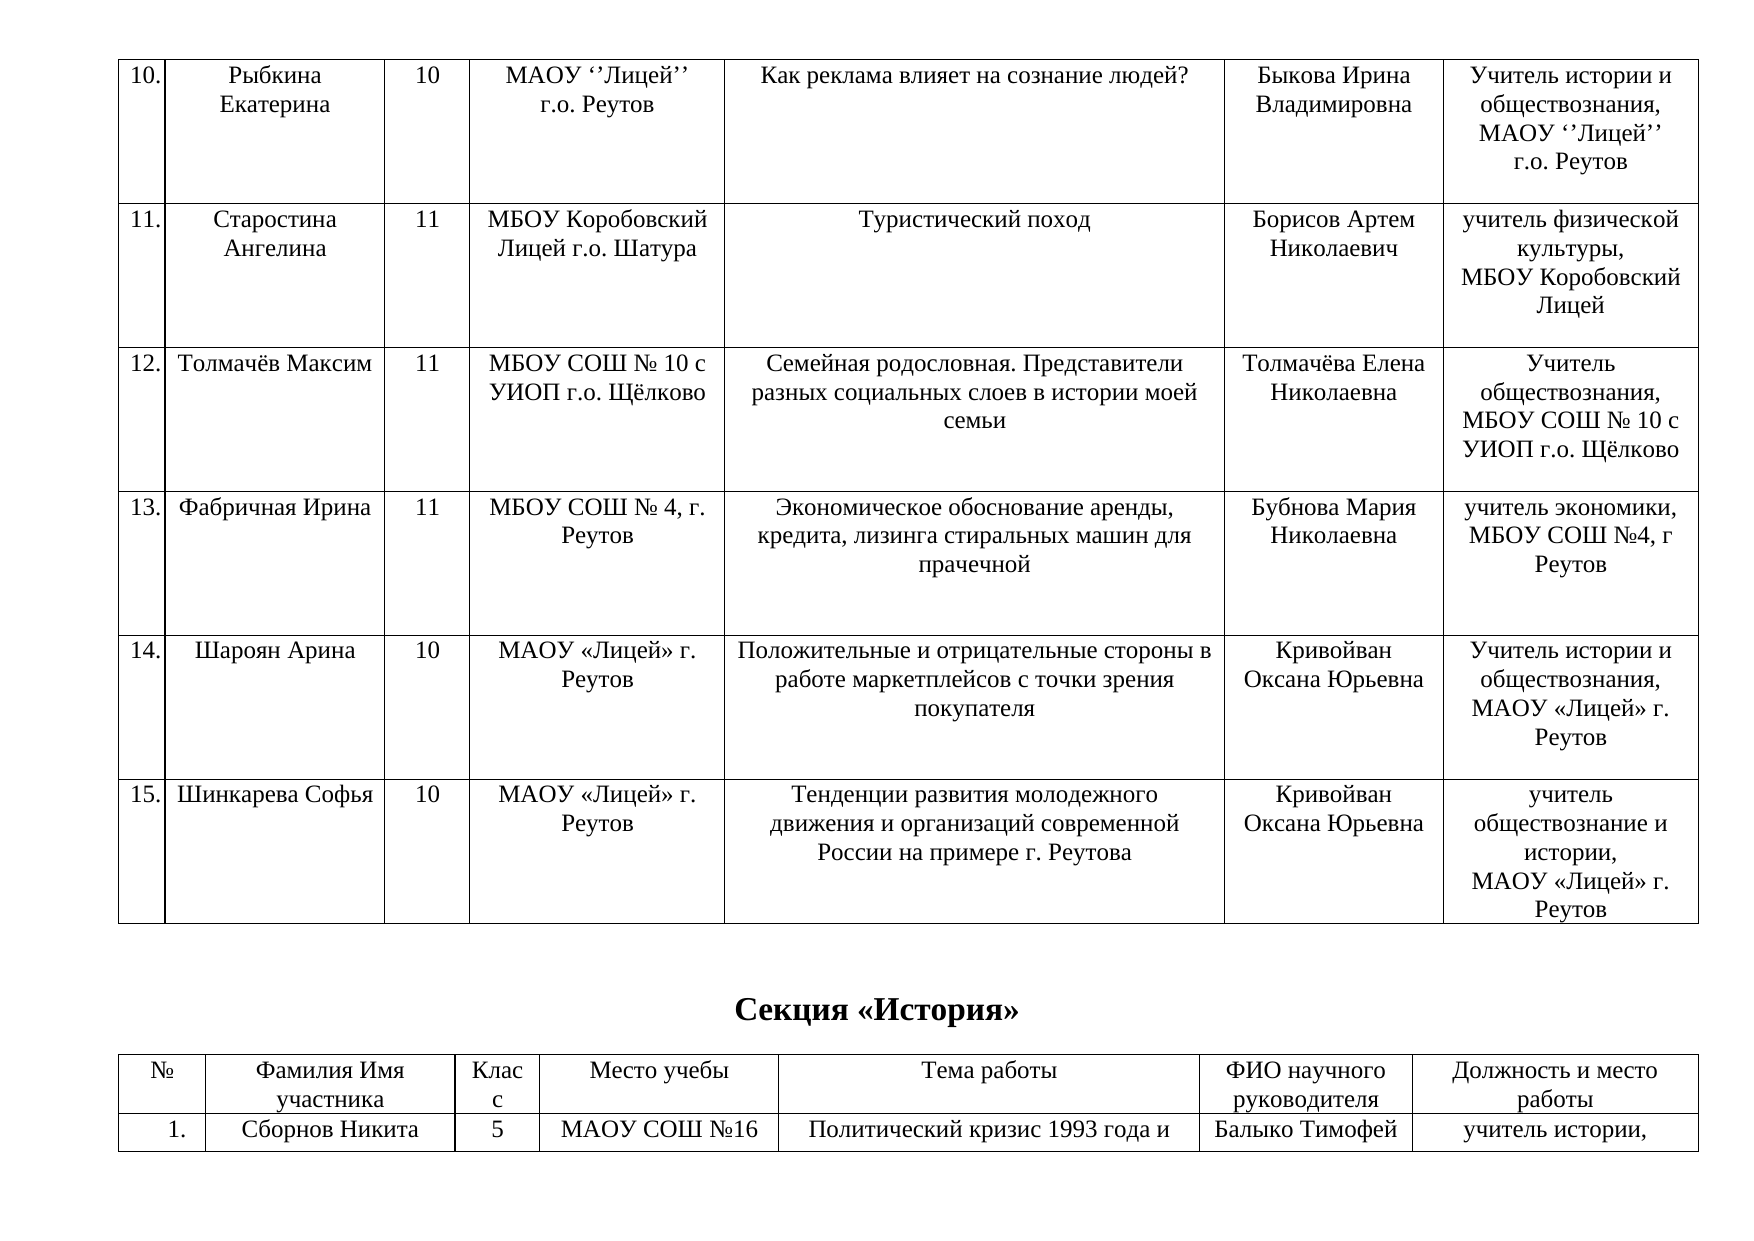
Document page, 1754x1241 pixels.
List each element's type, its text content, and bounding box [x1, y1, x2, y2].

table_cell 10 [385, 636, 469, 778]
table_header Класс [456, 1055, 539, 1113]
table_header Место учебы [540, 1055, 778, 1113]
table_cell Положительные и отрицательные стороны в работе маркетплейсов с точки зрения покупателя [725, 636, 1224, 778]
table_header Фамилия Имя участника [206, 1055, 454, 1113]
table_cell МАОУ ‘’Лицей’’ г.о. Реутов [470, 60, 724, 203]
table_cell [779, 1114, 1199, 1151]
table_cell Туристический поход [725, 204, 1224, 347]
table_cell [540, 1114, 778, 1151]
table_cell [119, 780, 164, 923]
table_cell МБОУ Коробовский Лицей г.о. Шатура [470, 204, 724, 347]
table_cell МБОУ СОШ № 10 с УИОП г.о. Щёлково [470, 348, 724, 491]
table_cell Учитель истории и обществознания, МАОУ «Лицей» г. Реутов [1444, 636, 1698, 778]
table_cell 11 [385, 204, 469, 347]
table_cell Бубнова Мария Николаевна [1225, 492, 1443, 634]
table_cell Кривойван Оксана Юрьевна [1225, 636, 1443, 778]
table_cell учитель экономики, МБОУ СОШ №4, г Реутов [1444, 492, 1698, 634]
table_cell 5 [456, 1114, 539, 1151]
table_cell МАОУ «Лицей» г. Реутов [470, 780, 724, 923]
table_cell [1413, 1114, 1698, 1151]
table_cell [1225, 60, 1443, 203]
table_cell учитель обществознание и истории, МАОУ «Лицей» г. Реутов [1444, 780, 1698, 923]
table_cell Кривойван Оксана Юрьевна [1225, 780, 1443, 923]
table_cell 11 [385, 348, 469, 491]
table_header Должность и место работы [1413, 1055, 1698, 1113]
table_cell [119, 492, 164, 634]
table_cell [119, 204, 164, 347]
table_cell Как реклама влияет на сознание людей? [725, 60, 1224, 203]
text Секция «История» [118, 989, 1636, 1027]
table_cell [119, 60, 164, 203]
table_cell Экономическое обоснование аренды, кредита, лизинга стиральных машин для прачечной [725, 492, 1224, 634]
table_cell Cборнов Никита [206, 1114, 454, 1151]
table_cell 11 [385, 492, 469, 634]
table_header № [119, 1055, 205, 1113]
table_cell [119, 1114, 205, 1151]
table_cell Шароян Арина [166, 636, 384, 778]
table_cell Толмачёв Максим [166, 348, 384, 491]
table_cell Шинкарева Софья [166, 780, 384, 923]
table_cell Учитель обществознания, МБОУ СОШ № 10 с УИОП г.о. Щёлково [1444, 348, 1698, 491]
table_cell МБОУ СОШ № 4, г. Реутов [470, 492, 724, 634]
table_cell 10 [385, 780, 469, 923]
table_cell Семейная родословная. Представители разных социальных слоев в истории моей семьи [725, 348, 1224, 491]
table_cell Толмачёва Елена Николаевна [1225, 348, 1443, 491]
table_cell Фабричная Ирина [166, 492, 384, 634]
table_header ФИО научного руководителя [1200, 1055, 1412, 1113]
table_cell Рыбкина Екатерина [166, 60, 384, 203]
table_header Тема работы [779, 1055, 1199, 1113]
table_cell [1200, 1114, 1412, 1151]
table_cell [119, 348, 164, 491]
table_cell Учитель истории и обществознания, МАОУ ‘’Лицей’’ г.о. Реутов [1444, 60, 1698, 203]
table_cell учитель физической культуры, МБОУ Коробовский Лицей [1444, 204, 1698, 347]
table_cell 10 [385, 60, 469, 203]
table_cell Тенденции развития молодежного движения и организаций современной России на примере г. Реутова [725, 780, 1224, 923]
table_cell Старостина Ангелина [166, 204, 384, 347]
table_cell Борисов Артем Николаевич [1225, 204, 1443, 347]
table_cell МАОУ «Лицей» г. Реутов [470, 636, 724, 778]
table_cell [119, 636, 164, 778]
